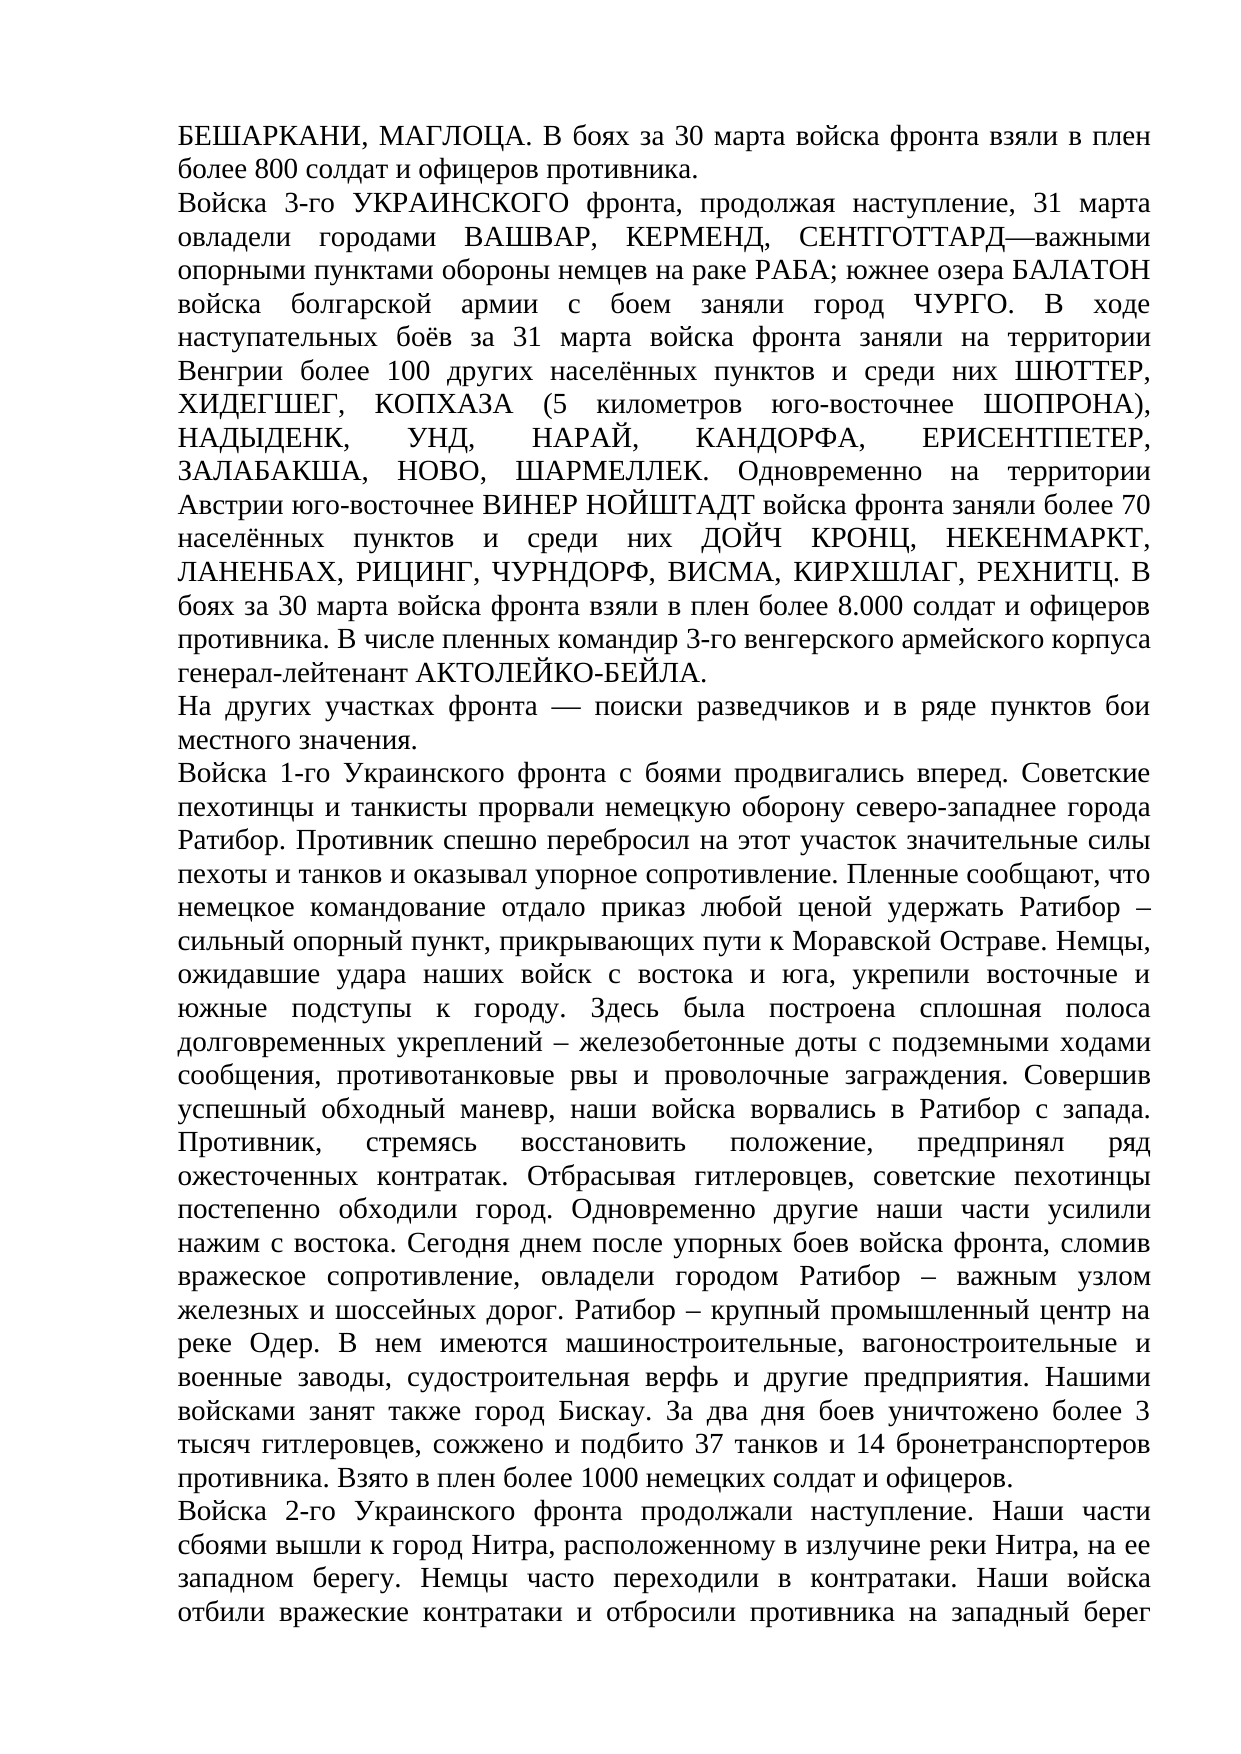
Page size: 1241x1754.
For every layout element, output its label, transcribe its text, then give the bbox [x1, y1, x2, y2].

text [177, 118, 1152, 185]
text Войска 1-го Украинского фронта с боями продвигались вперед. Советские пехотинцы и танкисты прорвали немецкую оборону северо-западнее города Ратибор. Противник спешно перебросил на этот участок значительные силы пехоты и танков и оказывал упорное сопротивление. Пленные сообщают, что немецкое командование отдало приказ любой ценой удержать Ратибор – сильный опорный пункт, прикрывающих пути к Моравской Остраве. Немцы, ожидавшие удара наших войск с востока и юга, укрепили восточные и южные подступы к городу. Здесь была построена сплошная полоса долговременных укреплений – железобетонные доты с подземными ходами сообщения, противотанковые рвы и проволочные заграждения. Совершив успешный обходный маневр, наши войска ворвались в Ратибор с запада. Противник, стремясь восстановить положение, предпринял ряд ожесточенных контратак. Отбрасывая гитлеровцев, советские пехотинцы постепенно обходили город. Одновременно другие наши части усилили нажим с востока. Сегодня днем после упорных боев войска фронта, сломив вражеское сопротивление, овладели городом Ратибор – важным узлом железных и шоссейных дорог. Ратибор – крупный промышленный центр на реке Одер. В нем имеются машиностроительные, вагоностроительные и военные заводы, судостроительная верфь и другие предприятия. Нашими войсками занят также город Бискау. За два дня боев уничтожено более 3 тысяч гитлеровцев, сожжено и подбито 37 танков и 14 бронетранспортеров противника. Взято в плен более 1000 немецких солдат и офицеров. [177, 755, 1152, 1493]
text Войска 3-го УКРАИНСКОГО фронта, продолжая наступление, 31 марта овладели городами ВАШВАР, КЕРМЕНД, СЕНТГОТТАРД—важными опорными пунктами обороны немцев на раке РАБА; южнее озера БАЛАТОН войска болгарской армии с боем заняли город ЧУРГО. В ходе наступательных боёв за 31 марта войска фронта заняли на территории Венгрии более 100 других населённых пунктов и среди них ШЮТТЕР, ХИДЕГШЕГ, КОПХАЗА (5 километров юго-восточнее ШОПРОНА), НАДЫДЕНК, УНД, НАРАЙ, КАНДОРФА, ЕРИСЕНТПЕТЕР, ЗАЛАБАКША, НОВО, ШАРМЕЛЛЕК. Одновременно на территории Австрии юго-восточнее ВИНЕР НОЙШТАДТ войска фронта заняли более 70 населённых пунктов и среди них ДОЙЧ КРОНЦ, НЕКЕНМАРКТ, ЛАНЕНБАХ, РИЦИНГ, ЧУРНДОРФ, ВИСМА, КИРХШЛАГ, РЕХНИТЦ. В боях за 30 марта войска фронта взяли в плен более 8.000 солдат и офицеров противника. В числе пленных командир 3-го венгерского армейского корпуса генерал-лейтенант АКТОЛЕЙКО-БЕЙЛА. [177, 185, 1152, 688]
text На других участках фронта — поиски разведчиков и в ряде пунктов бои местного значения. [177, 688, 1152, 755]
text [177, 1493, 1152, 1627]
